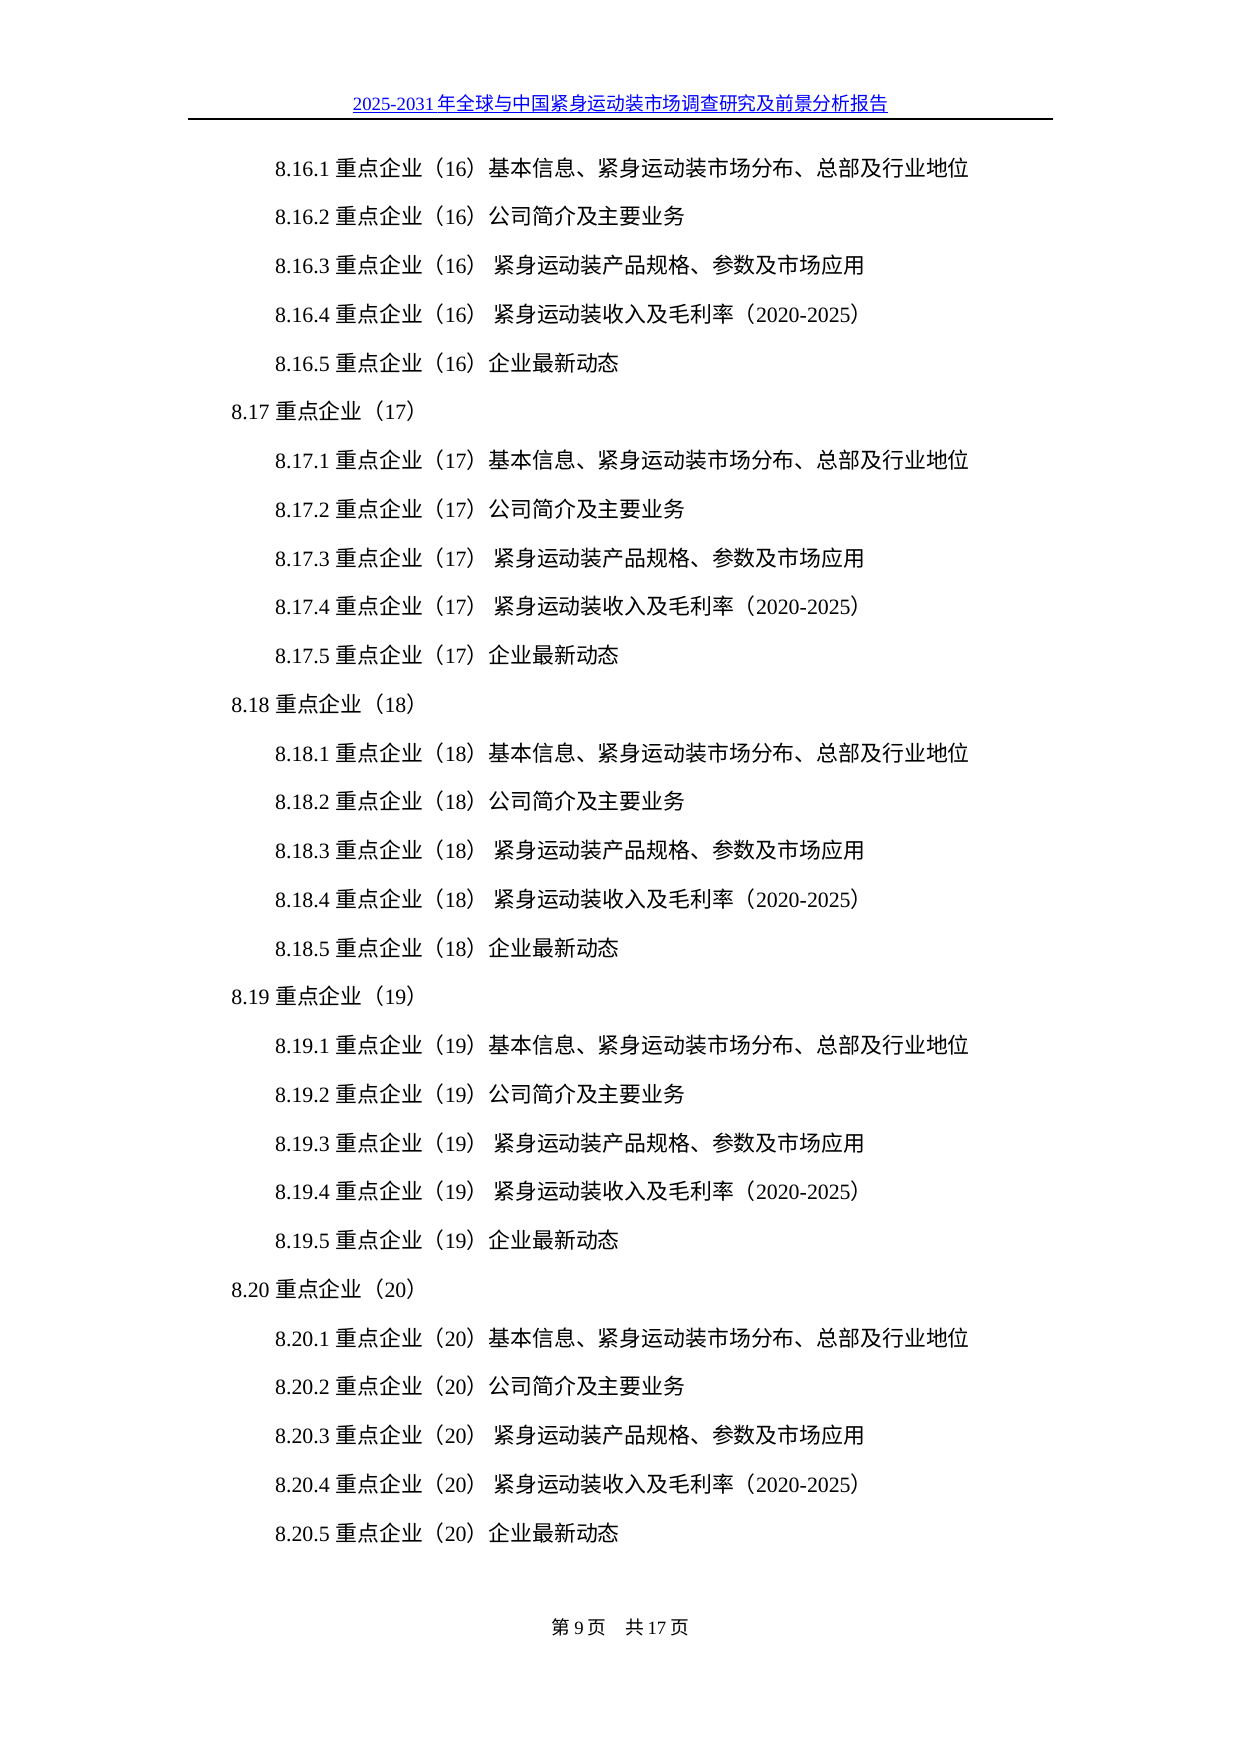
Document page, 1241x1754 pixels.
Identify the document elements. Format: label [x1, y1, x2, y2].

text [187, 150, 1053, 1548]
